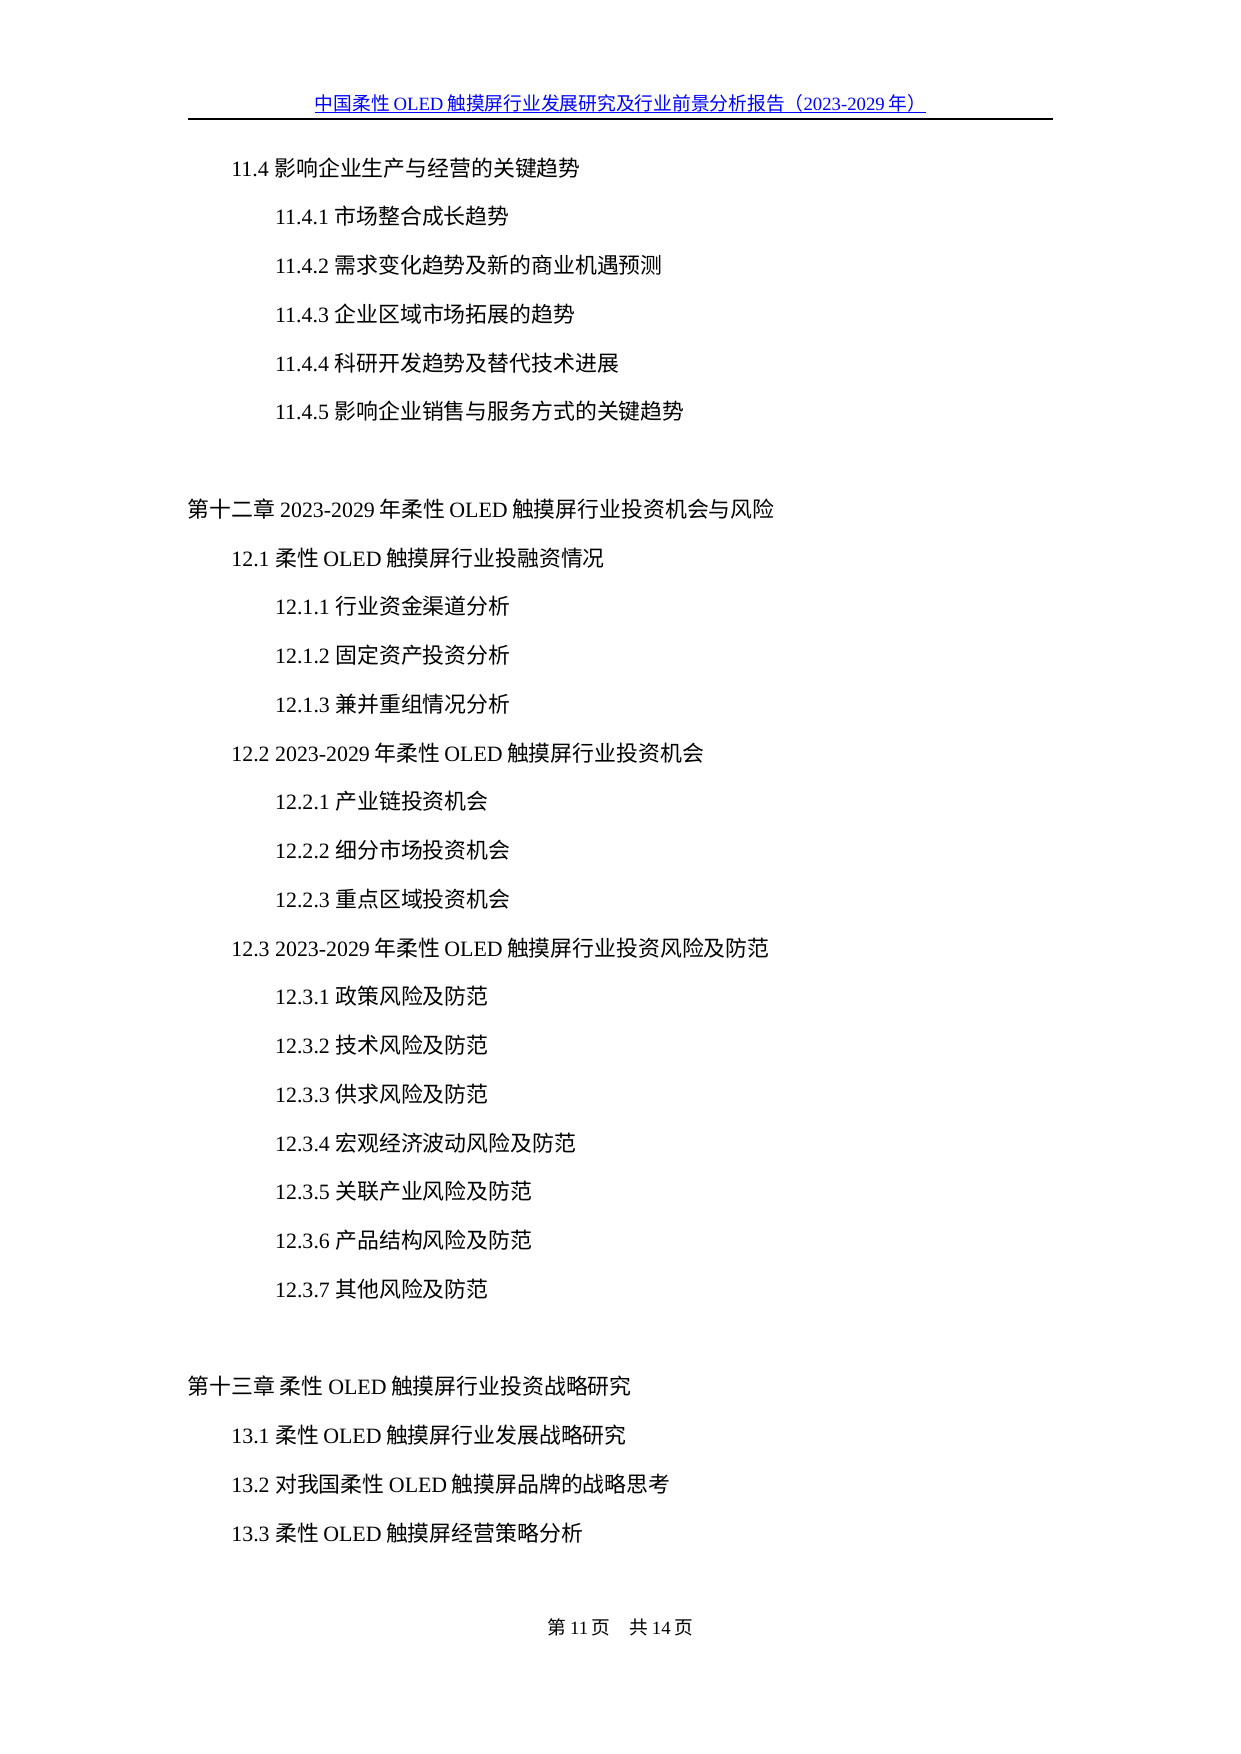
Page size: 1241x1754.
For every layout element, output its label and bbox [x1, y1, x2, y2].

text [187, 150, 1053, 1548]
